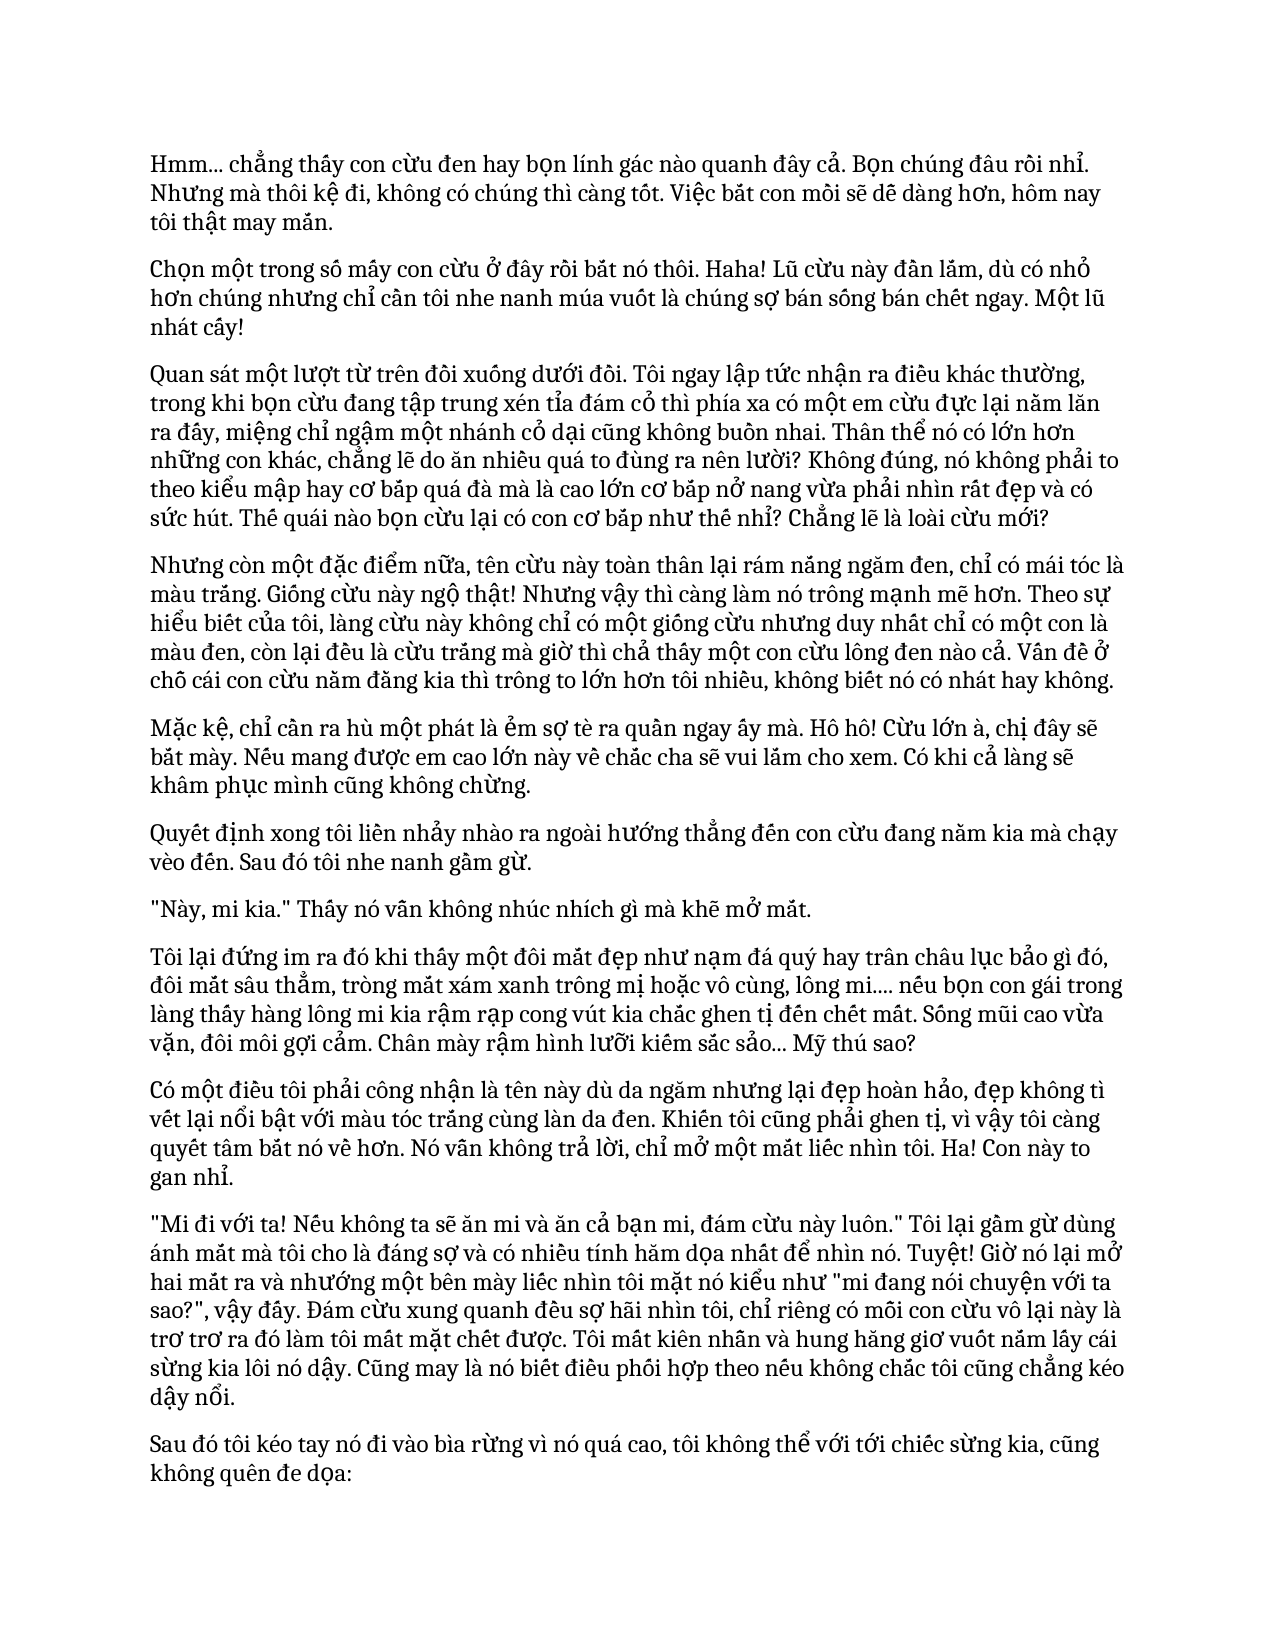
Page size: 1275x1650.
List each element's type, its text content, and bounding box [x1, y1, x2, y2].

text "Mi đi với ta! Nếu không ta sẽ ăn mi và ăn cả bạn mi, đám cừu này luôn." Tôi lại gầm gừ dùng ánh mắt mà tôi cho là đáng sợ và có nhiều tính hăm dọa nhất để nhìn nó. Tuyệt! Giờ nó lại mở hai mắt ra và nhướng một bên mày liếc nhìn tôi mặt nó kiểu như "mi đang nói chuyện với ta sao?", vậy đấy. Đám cừu xung quanh đều sợ hãi nhìn tôi, chỉ riêng có mỗi con cừu vô lại này là trơ trơ ra đó làm tôi mất mặt chết được. Tôi mất kiên nhẫn và hung hăng giơ vuốt nắm lấy cái sừng kia lôi nó dậy. Cũng may là nó biết điều phối hợp theo nếu không chắc tôi cũng chẳng kéo dậy nổi. [150, 1210, 1125, 1411]
text Quyết định xong tôi liền nhảy nhào ra ngoài hướng thẳng đến con cừu đang nằm kia mà chạy vèo đến. Sau đó tôi nhe nanh gầm gừ. [150, 819, 1125, 876]
text Có một điều tôi phải công nhận là tên này dù da ngăm nhưng lại đẹp hoàn hảo, đẹp không tì vết lại nổi bật với màu tóc trắng cùng làn da đen. Khiến tôi cũng phải ghen tị, vì vậy tôi càng quyết tâm bắt nó về hơn. Nó vẫn không trả lời, chỉ mở một mắt liếc nhìn tôi. Ha! Con này to gan nhỉ. [150, 1076, 1125, 1191]
text Tôi lại đứng im ra đó khi thấy một đôi mắt đẹp như nạm đá quý hay trân châu lục bảo gì đó, đôi mắt sâu thẳm, tròng mắt xám xanh trông mị hoặc vô cùng, lông mi.... nếu bọn con gái trong làng thấy hàng lông mi kia rậm rạp cong vút kia chắc ghen tị đến chết mất. Sống mũi cao vừa vặn, đôi môi gợi cảm. Chân mày rậm hình lưỡi kiếm sắc sảo... Mỹ thú sao? [150, 942, 1125, 1057]
text Sau đó tôi kéo tay nó đi vào bìa rừng vì nó quá cao, tôi không thể với tới chiếc sừng kia, cũng không quên đe dọa: [150, 1430, 1125, 1487]
text Mặc kệ, chỉ cần ra hù một phát là ẻm sợ tè ra quần ngay ấy mà. Hô hô! Cừu lớn à, chị đây sẽ bắt mày. Nếu mang được em cao lớn này về chắc cha sẽ vui lắm cho xem. Có khi cả làng sẽ khâm phục mình cũng không chừng. [150, 714, 1125, 800]
text "Này, mi kia." Thấy nó vẫn không nhúc nhích gì mà khẽ mở mắt. [150, 895, 1125, 924]
text Chọn một trong số mấy con cừu ở đây rồi bắt nó thôi. Haha! Lũ cừu này đần lắm, dù có nhỏ hơn chúng nhưng chỉ cần tôi nhe nanh múa vuốt là chúng sợ bán sống bán chết ngay. Một lũ nhát cấy! [150, 255, 1125, 341]
text Quan sát một lượt từ trên đồi xuống dưới đồi. Tôi ngay lập tức nhận ra điều khác thường, trong khi bọn cừu đang tập trung xén tỉa đám cỏ thì phía xa có một em cừu đực lại nằm lăn ra đấy, miệng chỉ ngậm một nhánh cỏ dại cũng không buồn nhai. Thân thể nó có lớn hơn những con khác, chẳng lẽ do ăn nhiều quá to đùng ra nên lười? Không đúng, nó không phải to theo kiểu mập hay cơ bắp quá đà mà là cao lớn cơ bắp nở nang vừa phải nhìn rất đẹp và có sức hút. Thế quái nào bọn cừu lại có con cơ bắp như thế nhỉ? Chẳng lẽ là loài cừu mới? [150, 360, 1125, 532]
text Nhưng còn một đặc điểm nữa, tên cừu này toàn thân lại rám nắng ngăm đen, chỉ có mái tóc là màu trắng. Giống cừu này ngộ thật! Nhưng vậy thì càng làm nó trông mạnh mẽ hơn. Theo sự hiểu biết của tôi, làng cừu này không chỉ có một giống cừu nhưng duy nhất chỉ có một con là màu đen, còn lại đều là cừu trắng mà giờ thì chả thấy một con cừu lông đen nào cả. Vấn đề ở chỗ cái con cừu nằm đằng kia thì trông to lớn hơn tôi nhiều, không biết nó có nhát hay không. [150, 551, 1125, 695]
text Hmm... chẳng thấy con cừu đen hay bọn lính gác nào quanh đây cả. Bọn chúng đâu rồi nhỉ. Nhưng mà thôi kệ đi, không có chúng thì càng tốt. Việc bắt con mồi sẽ dễ dàng hơn, hôm nay tôi thật may mắn. [150, 150, 1125, 236]
